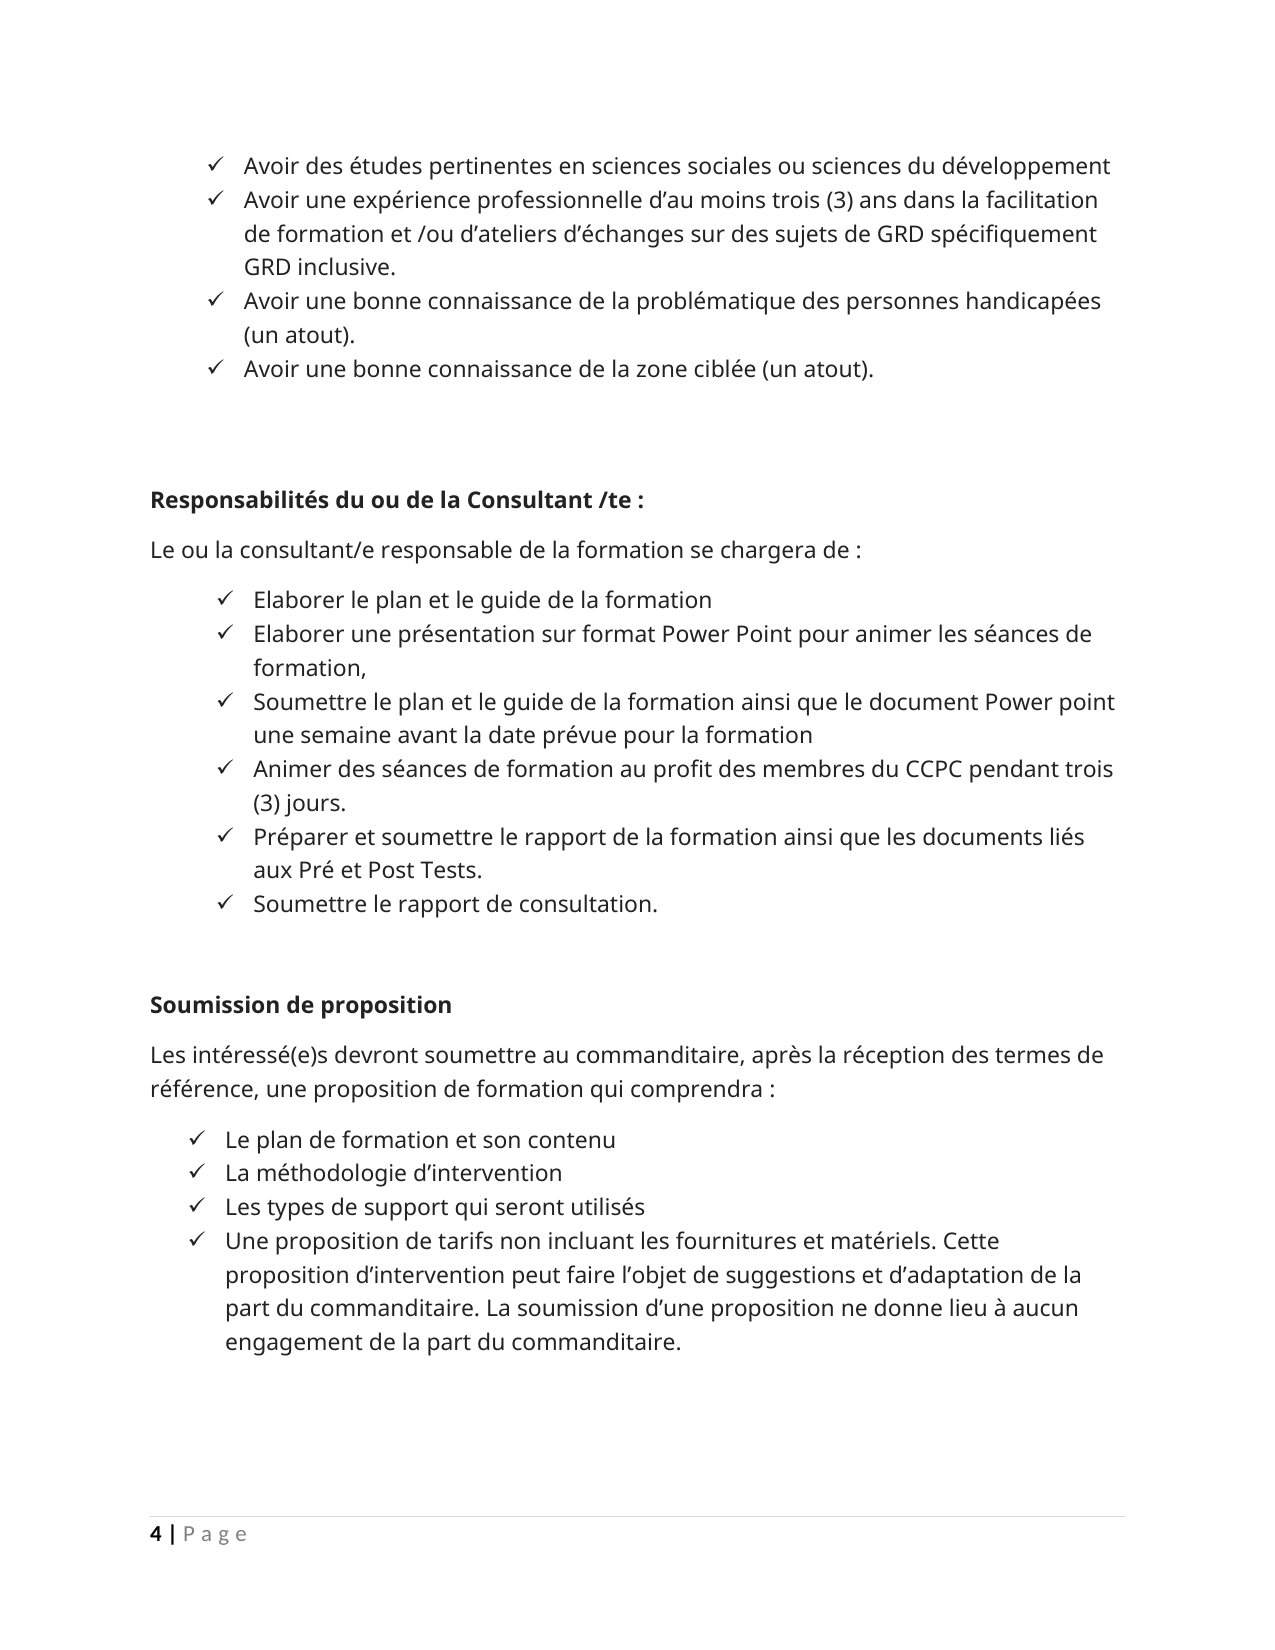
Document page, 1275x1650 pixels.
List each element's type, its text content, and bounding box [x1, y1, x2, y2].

list Elaborer une présentation sur format Power Point pour animer les séances de formation, [216, 618, 1125, 683]
list Soumettre le plan et le guide de la formation ainsi que le document Power point une semaine avant la date prévue pour la formation [216, 686, 1125, 751]
list Une proposition de tarifs non incluant les fournitures et matériels. Cette proposition d’intervention peut faire l’objet de suggestions et d’adaptation de la part du commanditaire. La soumission d’une proposition ne donne lieu à aucun engagement de la part du commanditaire. [187, 1225, 1125, 1357]
list Avoir une expérience professionnelle d’au moins trois (3) ans dans la facilitation de formation et /ou d’ateliers d’échanges sur des sujets de GRD spécifiquement GRD inclusive. [206, 184, 1125, 282]
text Soumission de proposition [150, 989, 1125, 1020]
text Les intéressé(e)s devront soumettre au commanditaire, après la réception des termes de référence, une proposition de formation qui comprendra : [150, 1039, 1125, 1104]
list Avoir une bonne connaissance de la problématique des personnes handicapées (un atout). [206, 285, 1125, 350]
list Les types de support qui seront utilisés [187, 1191, 1125, 1222]
list Soumettre le rapport de consultation. [216, 888, 1125, 919]
list Avoir une bonne connaissance de la zone ciblée (un atout). [206, 352, 1125, 384]
list Elaborer le plan et le guide de la formation [216, 584, 1125, 616]
list Avoir des études pertinentes en sciences sociales ou sciences du développement [206, 150, 1125, 181]
list Le plan de formation et son contenu [187, 1123, 1125, 1155]
text Le ou la consultant/e responsable de la formation se chargera de : [150, 534, 1125, 565]
text Responsabilités du ou de la Consultant /te : [150, 483, 1125, 515]
list La méthodologie d’intervention [187, 1157, 1125, 1188]
list Préparer et soumettre le rapport de la formation ainsi que les documents liés aux Pré et Post Tests. [216, 821, 1125, 886]
list Animer des séances de formation au profit des membres du CCPC pendant trois (3) jours. [216, 753, 1125, 818]
